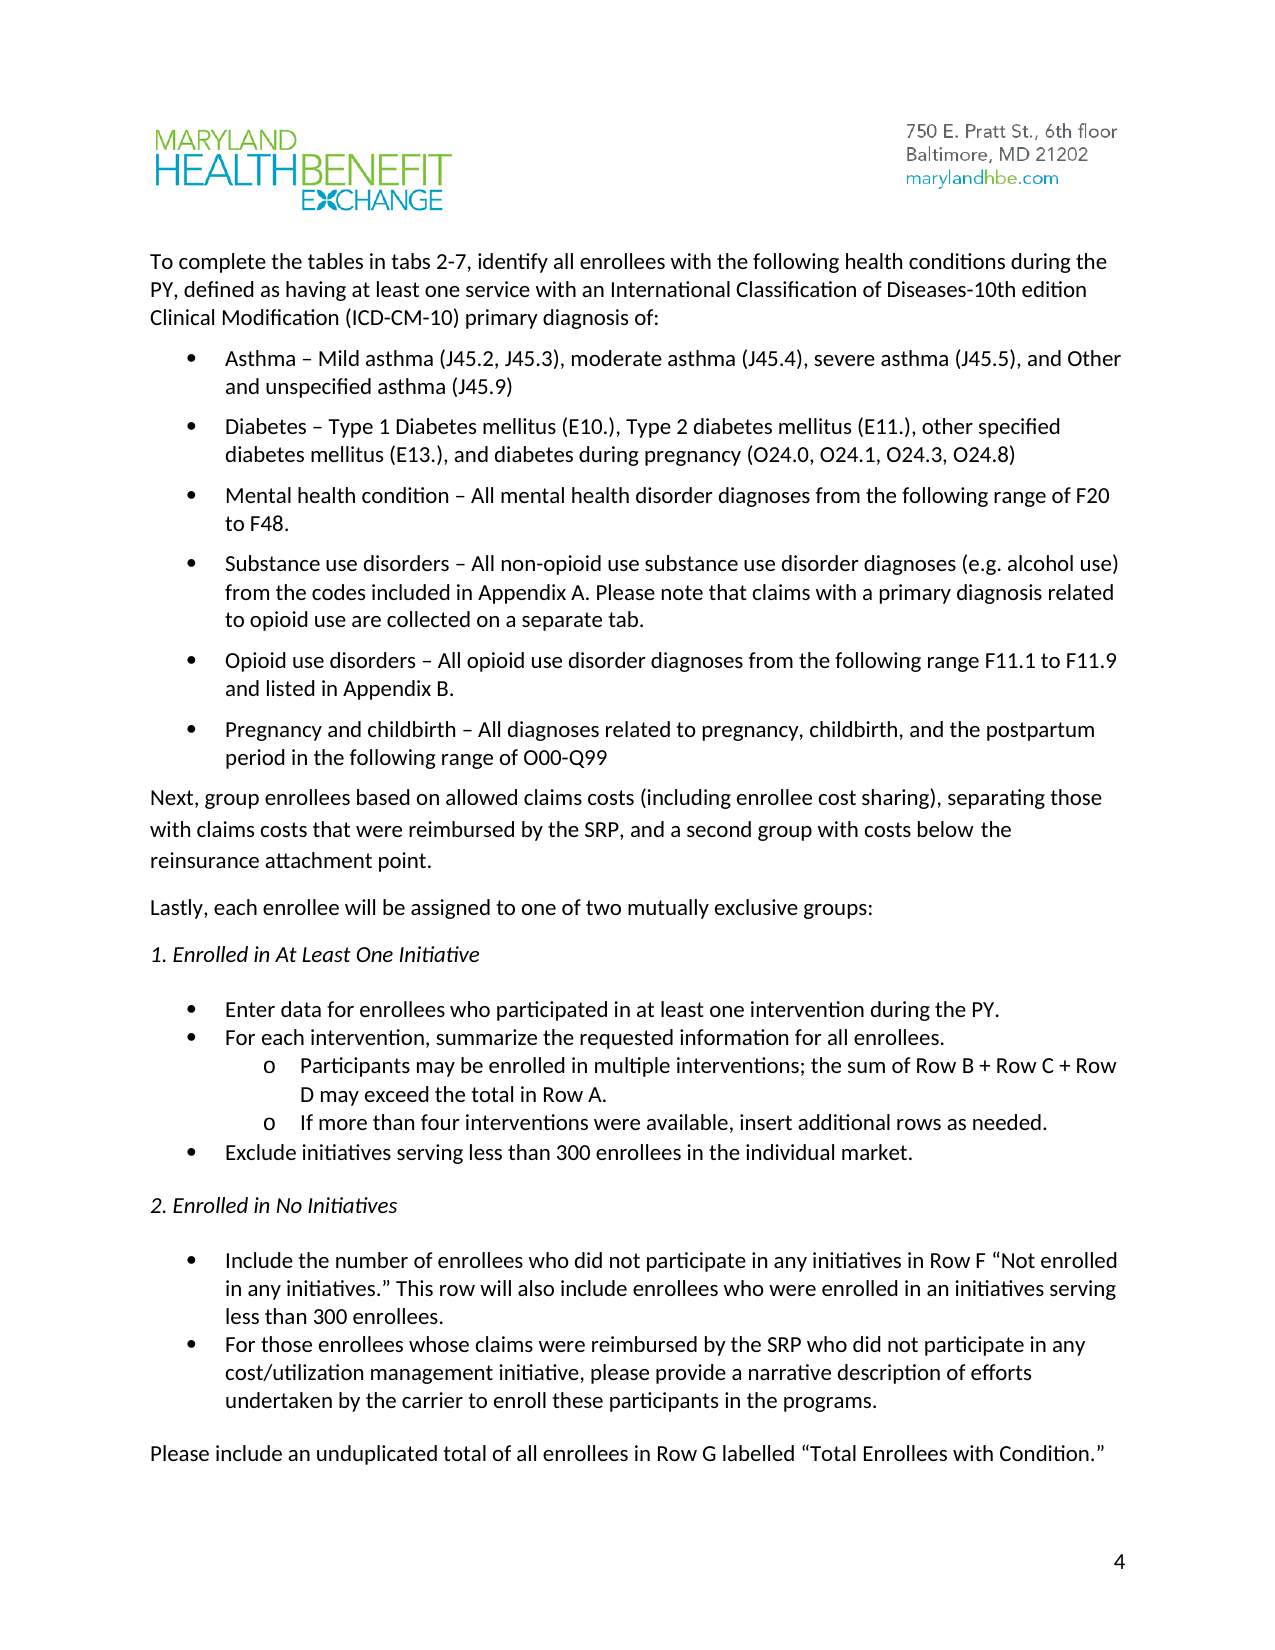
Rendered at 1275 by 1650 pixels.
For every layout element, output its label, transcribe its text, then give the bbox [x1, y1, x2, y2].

list If more than four interventions were available, insert additional rows as needed. [262, 1108, 1125, 1138]
list Opioid use disorders – All opioid use disorder diagnoses from the following range F11.1 to F11.9 and listed in Appendix B. [187, 646, 1125, 702]
list Pregnancy and childbirth – All diagnoses related to pregnancy, childbirth, and the postpartum period in the following range of O00-Q99 [187, 715, 1125, 771]
text 2. Enrolled in No Initiatives [150, 1191, 1125, 1219]
picture [150, 75, 1124, 248]
list Participants may be enrolled in multiple interventions; the sum of Row B + Row C + Row D may exceed the total in Row A. [262, 1051, 1125, 1108]
text To complete the tables in tabs 2-7, identify all enrollees with the following health conditions during the PY, defined as having at least one service with an International Classification of Diseases-10th edition Clinical Modification (ICD-CM-10) primary diagnosis of: [150, 247, 1125, 331]
text Lastly, each enrollee will be assigned to one of two mutually exclusive groups: [150, 893, 1125, 921]
text Please include an unduplicated total of all enrollees in Row G labelled “Total Enrollees with Condition.” [150, 1439, 1125, 1467]
list For those enrollees whose claims were reimbursed by the SRP who did not participate in any cost/utilization management initiative, please provide a narrative description of efforts undertaken by the carrier to enroll these participants in the programs. [187, 1330, 1125, 1414]
list Exclude initiatives serving less than 300 enrollees in the individual market. [187, 1138, 1125, 1166]
list Substance use disorders – All non-opioid use substance use disorder diagnoses (e.g. alcohol use) from the codes included in Appendix A. Please note that claims with a primary diagnosis related to opioid use are collected on a separate tab. [187, 549, 1125, 634]
list Diabetes – Type 1 Diabetes mellitus (E10.), Type 2 diabetes mellitus (E11.), other specified diabetes mellitus (E13.), and diabetes during pregnancy (O24.0, O24.1, O24.3, O24.8) [187, 412, 1125, 468]
text Next, group enrollees based on allowed claims costs (including enrollee cost sharing), separating those with claims costs that were reimbursed by the SRP, and a second group with costs below the reinsurance attachment point. [150, 783, 1125, 874]
text 1. Enrolled in At Least One Initiative [150, 940, 1125, 968]
list For each intervention, summarize the requested information for all enrollees. [187, 1023, 1125, 1051]
list Include the number of enrollees who did not participate in any initiatives in Row F “Not enrolled in any initiatives.” This row will also include enrollees who were enrolled in an initiatives serving less than 300 enrollees. [187, 1246, 1125, 1330]
list Mental health condition – All mental health disorder diagnoses from the following range of F20 to F48. [187, 481, 1125, 537]
list Asthma – Mild asthma (J45.2, J45.3), moderate asthma (J45.4), severe asthma (J45.5), and Other and unspecified asthma (J45.9) [187, 344, 1125, 400]
list Enter data for enrollees who participated in at least one intervention during the PY. [187, 995, 1125, 1023]
